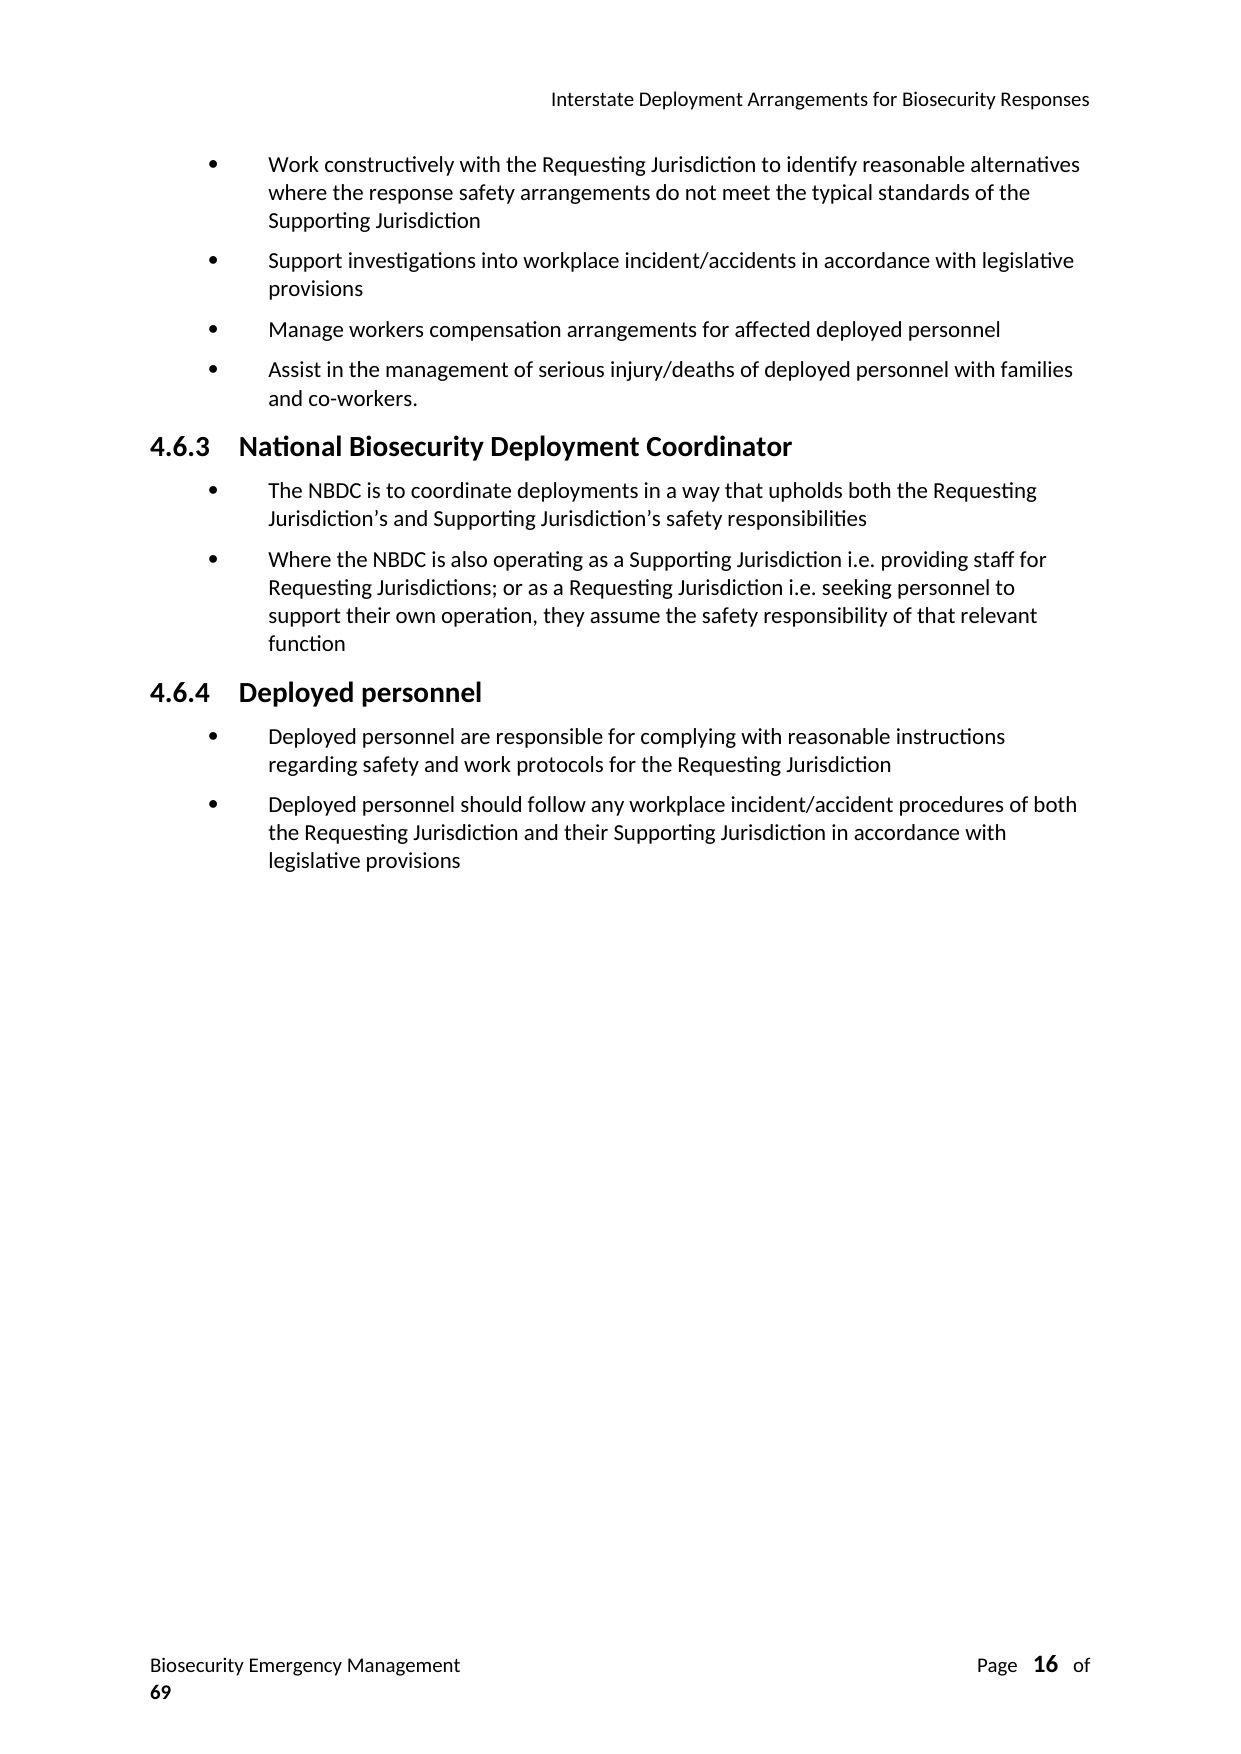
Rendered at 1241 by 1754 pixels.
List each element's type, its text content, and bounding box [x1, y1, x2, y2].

subtitle Deployed personnel [150, 674, 1090, 709]
list Work constructively with the Requesting Jurisdiction to identify reasonable alternatives where the response safety arrangements do not meet the typical standards of the Supporting Jurisdiction [209, 150, 1090, 234]
list Manage workers compensation arrangements for affected deployed personnel [209, 315, 1090, 343]
list Support investigations into workplace incident/accidents in accordance with legislative provisions [209, 247, 1090, 303]
list The NBDC is to coordinate deployments in a way that upholds both the Requesting Jurisdiction’s and Supporting Jurisdiction’s safety responsibilities [209, 476, 1090, 532]
subtitle National Biosecurity Deployment Coordinator [150, 428, 1090, 464]
list Deployed personnel are responsible for complying with reasonable instructions regarding safety and work protocols for the Requesting Jurisdiction [209, 722, 1090, 778]
list Deployed personnel should follow any workplace incident/accident procedures of both the Requesting Jurisdiction and their Supporting Jurisdiction in accordance with legislative provisions [209, 790, 1090, 874]
list Assist in the management of serious injury/deaths of deployed personnel with families and co-workers. [209, 356, 1090, 412]
list Where the NBDC is also operating as a Supporting Jurisdiction i.e. providing staff for Requesting Jurisdictions; or as a Requesting Jurisdiction i.e. seeking personnel to support their own operation, they assume the safety responsibility of that relevant function [209, 545, 1090, 657]
